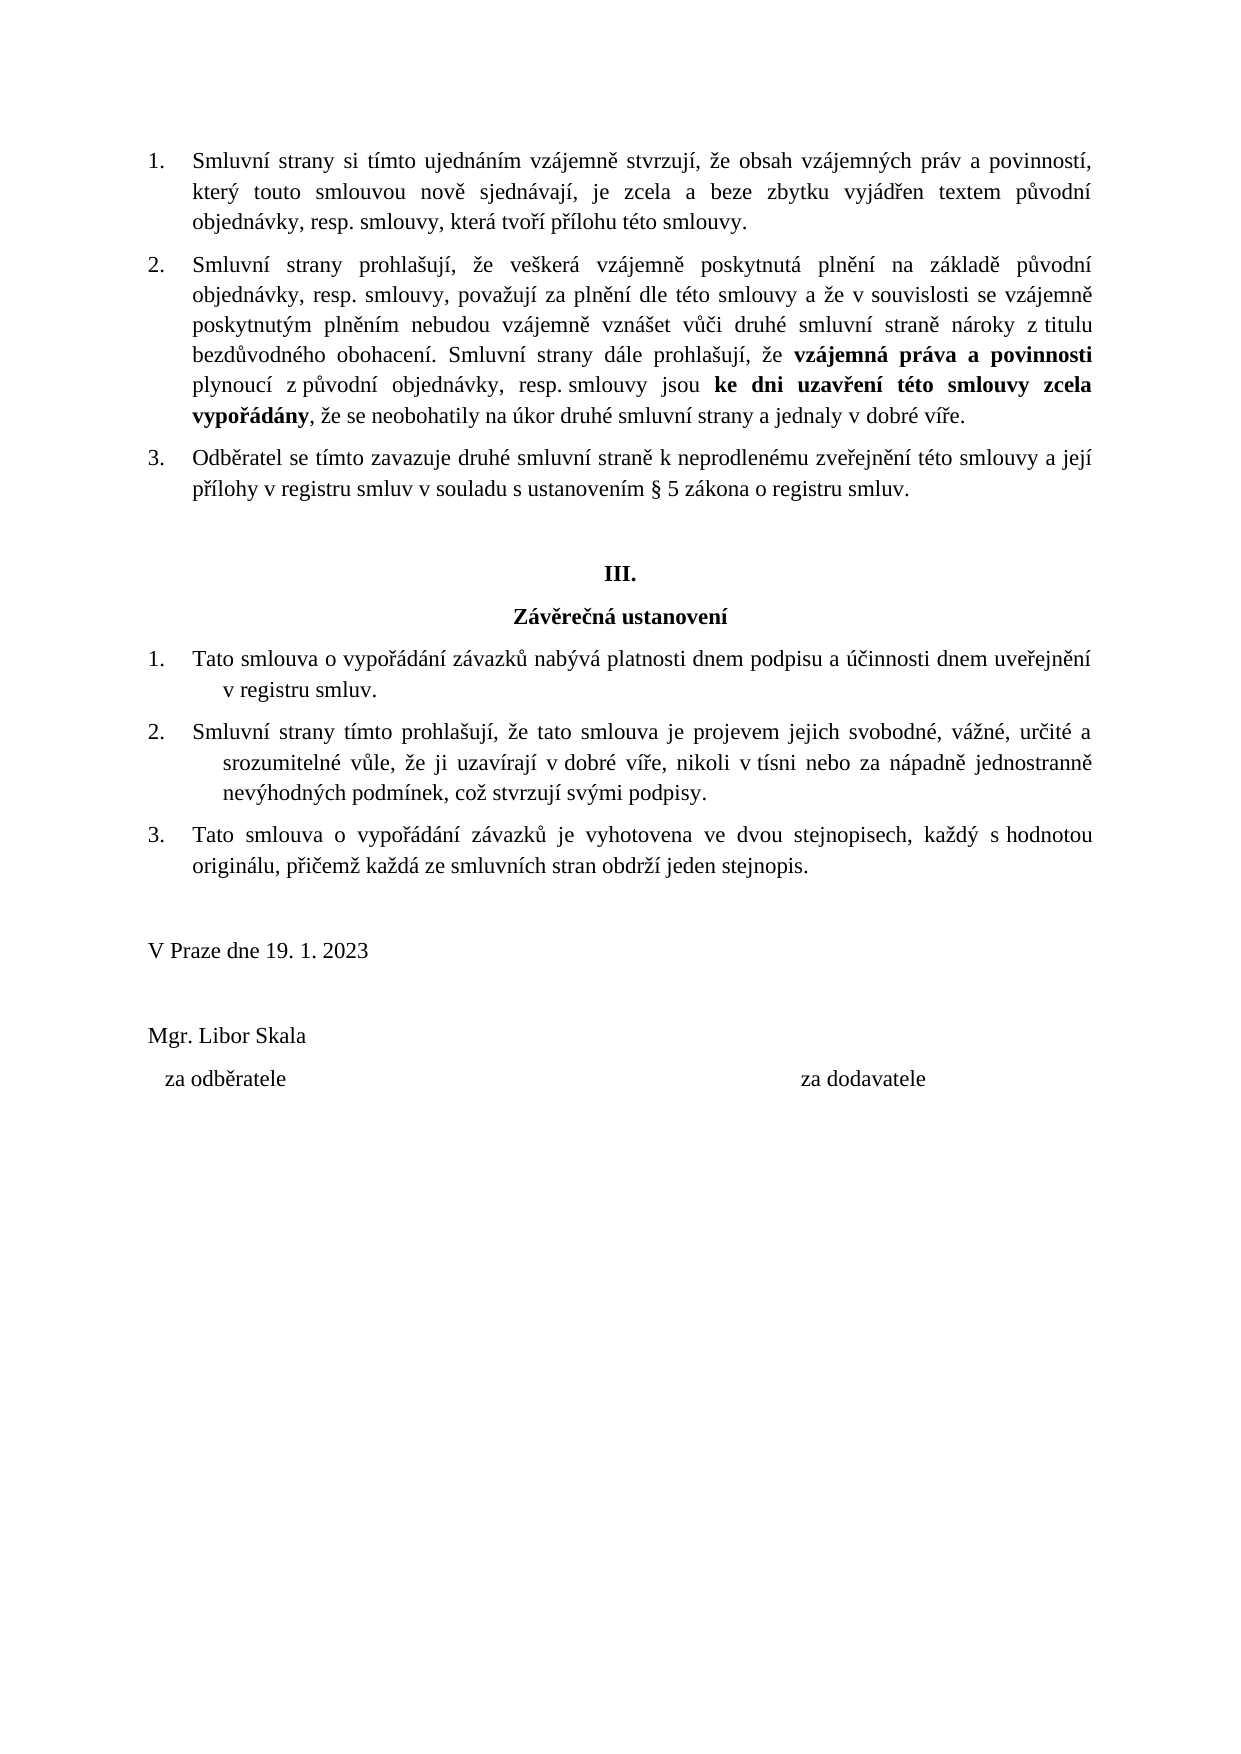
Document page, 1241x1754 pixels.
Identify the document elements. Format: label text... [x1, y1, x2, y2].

text za odběratele za dodavatele [148, 1065, 1093, 1092]
list Tato smlouva o vypořádání závazků je vyhotovena ve dvou stejnopisech, každý s hodnotou originálu, přičemž každá ze smluvních stran obdrží jeden stejnopis. [148, 822, 1093, 878]
text Mgr. Libor Skala [148, 1023, 1093, 1049]
list Smluvní strany si tímto ujednáním vzájemně stvrzují, že obsah vzájemných práv a povinností, který touto smlouvou nově sjednávají, je zcela a beze zbytku vyjádřen textem původní objednávky, resp. smlouvy, která tvoří přílohu této smlouvy. [148, 148, 1093, 234]
list Smluvní strany prohlašují, že veškerá vzájemně poskytnutá plnění na základě původní objednávky, resp. smlouvy, považují za plnění dle této smlouvy a že v souvislosti se vzájemně poskytnutým plněním nebudou vzájemně vznášet vůči druhé smluvní straně nároky z titulu bezdůvodného obohacení. Smluvní strany dále prohlašují, že vzájemná práva a povinnosti plynoucí z původní objednávky, resp. smlouvy jsou ke dni uzavření této smlouvy zcela vypořádány, že se neobohatily na úkor druhé smluvní strany a jednaly v dobré víře. [148, 251, 1093, 428]
text V Praze dne 19. 1. 2023 [148, 937, 1093, 963]
list Odběratel se tímto zavazuje druhé smluvní straně k neprodlenému zveřejnění této smlouvy a její přílohy v registru smluv v souladu s ustanovením § 5 zákona o registru smluv. [148, 444, 1093, 501]
list Smluvní strany tímto prohlašují, že tato smlouva je projevem jejich svobodné, vážné, určité a srozumitelné vůle, že ji uzavírají v dobré víře, nikoli v tísni nebo za nápadně jednostranně nevýhodných podmínek, což stvrzují svými podpisy. [148, 718, 1093, 805]
list Tato smlouva o vypořádání závazků nabývá platnosti dnem podpisu a účinnosti dnem uveřejnění v registru smluv. [148, 646, 1093, 702]
text III. [148, 560, 1093, 586]
text Závěrečná ustanovení [148, 603, 1093, 629]
